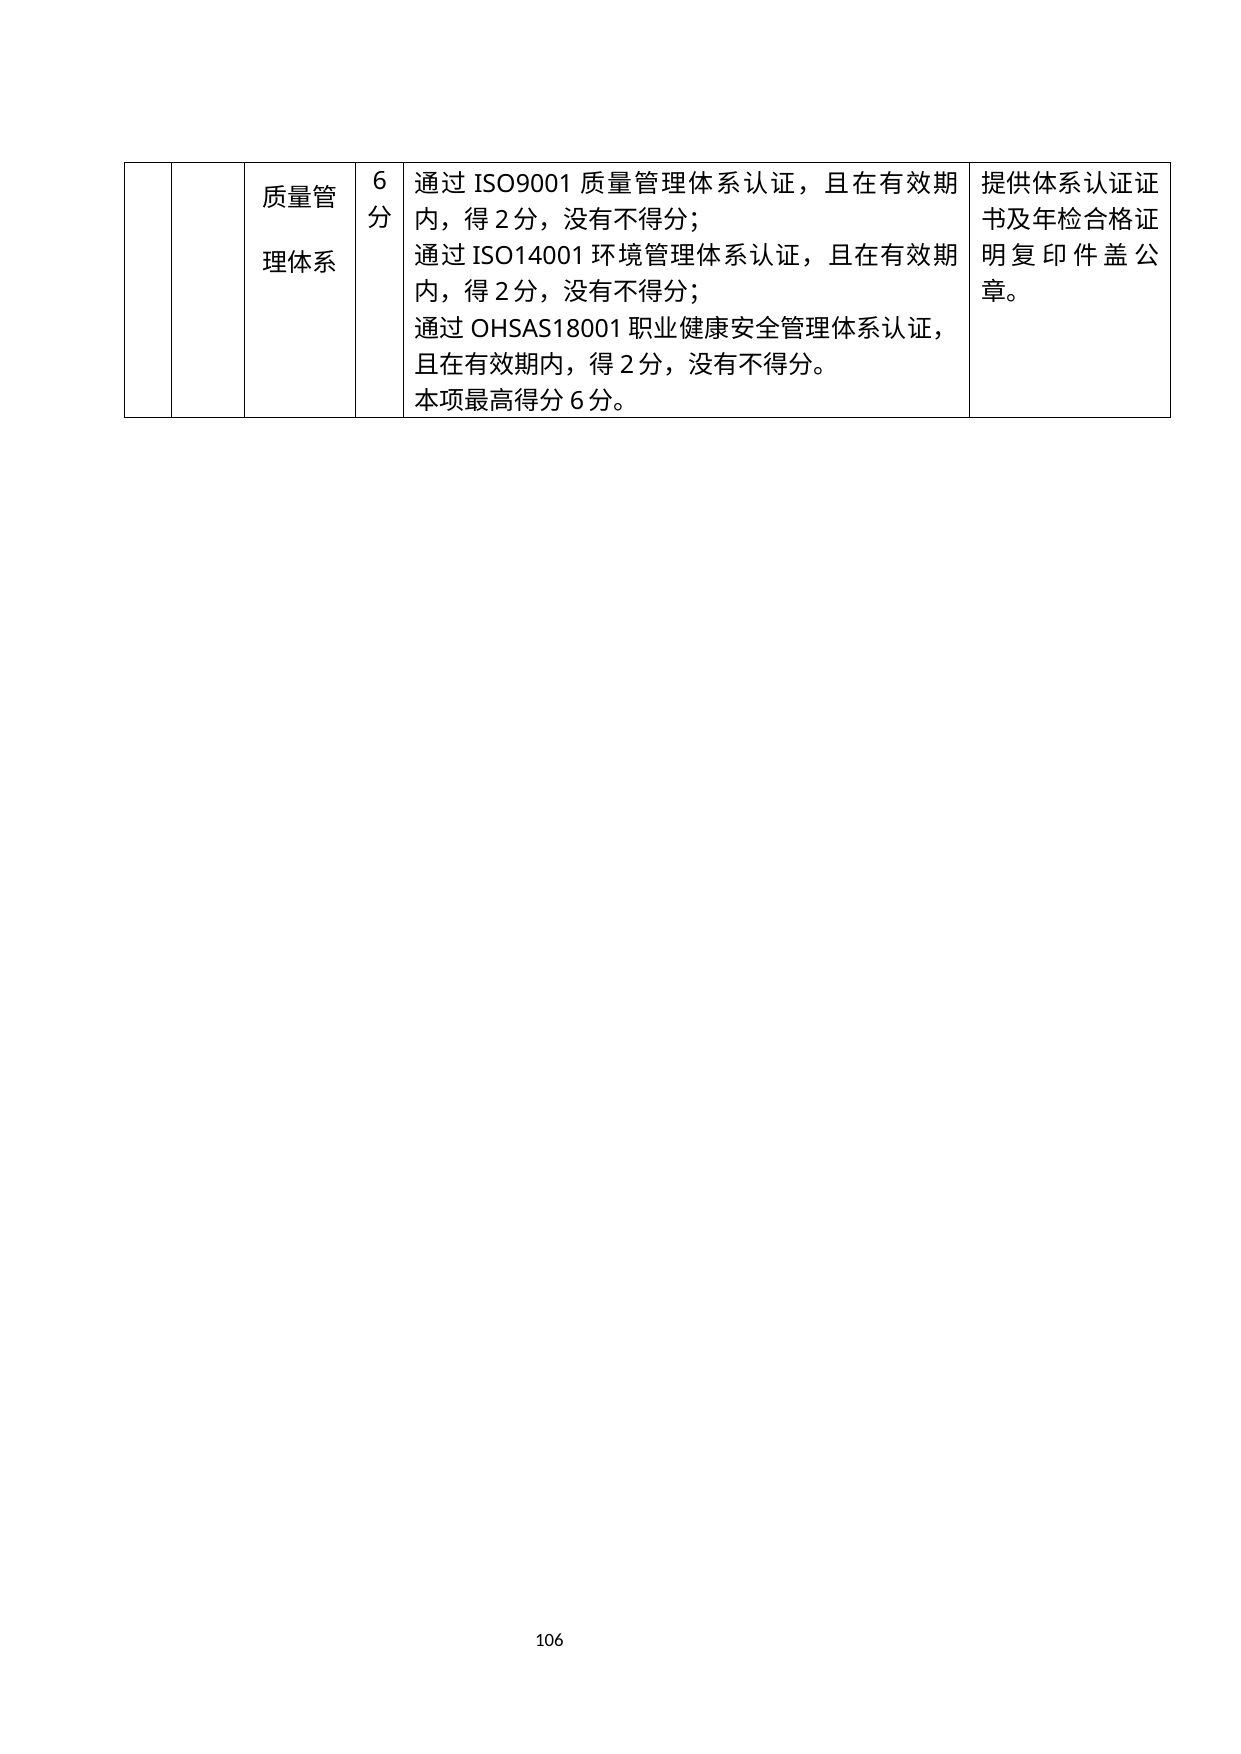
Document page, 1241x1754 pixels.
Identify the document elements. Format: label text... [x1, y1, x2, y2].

table_cell 通过ISO9001质量管理体系认证，且在有效期内，得2分，没有不得分； 通过ISO14001环境管理体系认证，且在有效期内，得2分，没有不得分； 通过OHSAS18001职业健康安全管理体系认证，且在有效期内，得2分，没有不得分。 本项最高得分6分。 [404, 163, 969, 417]
table_cell 6分 [356, 163, 403, 417]
table_cell 提供体系认证证书及年检合格证明复印件盖公章。 [970, 163, 1170, 417]
table_cell 质量管理体系 [245, 163, 355, 417]
